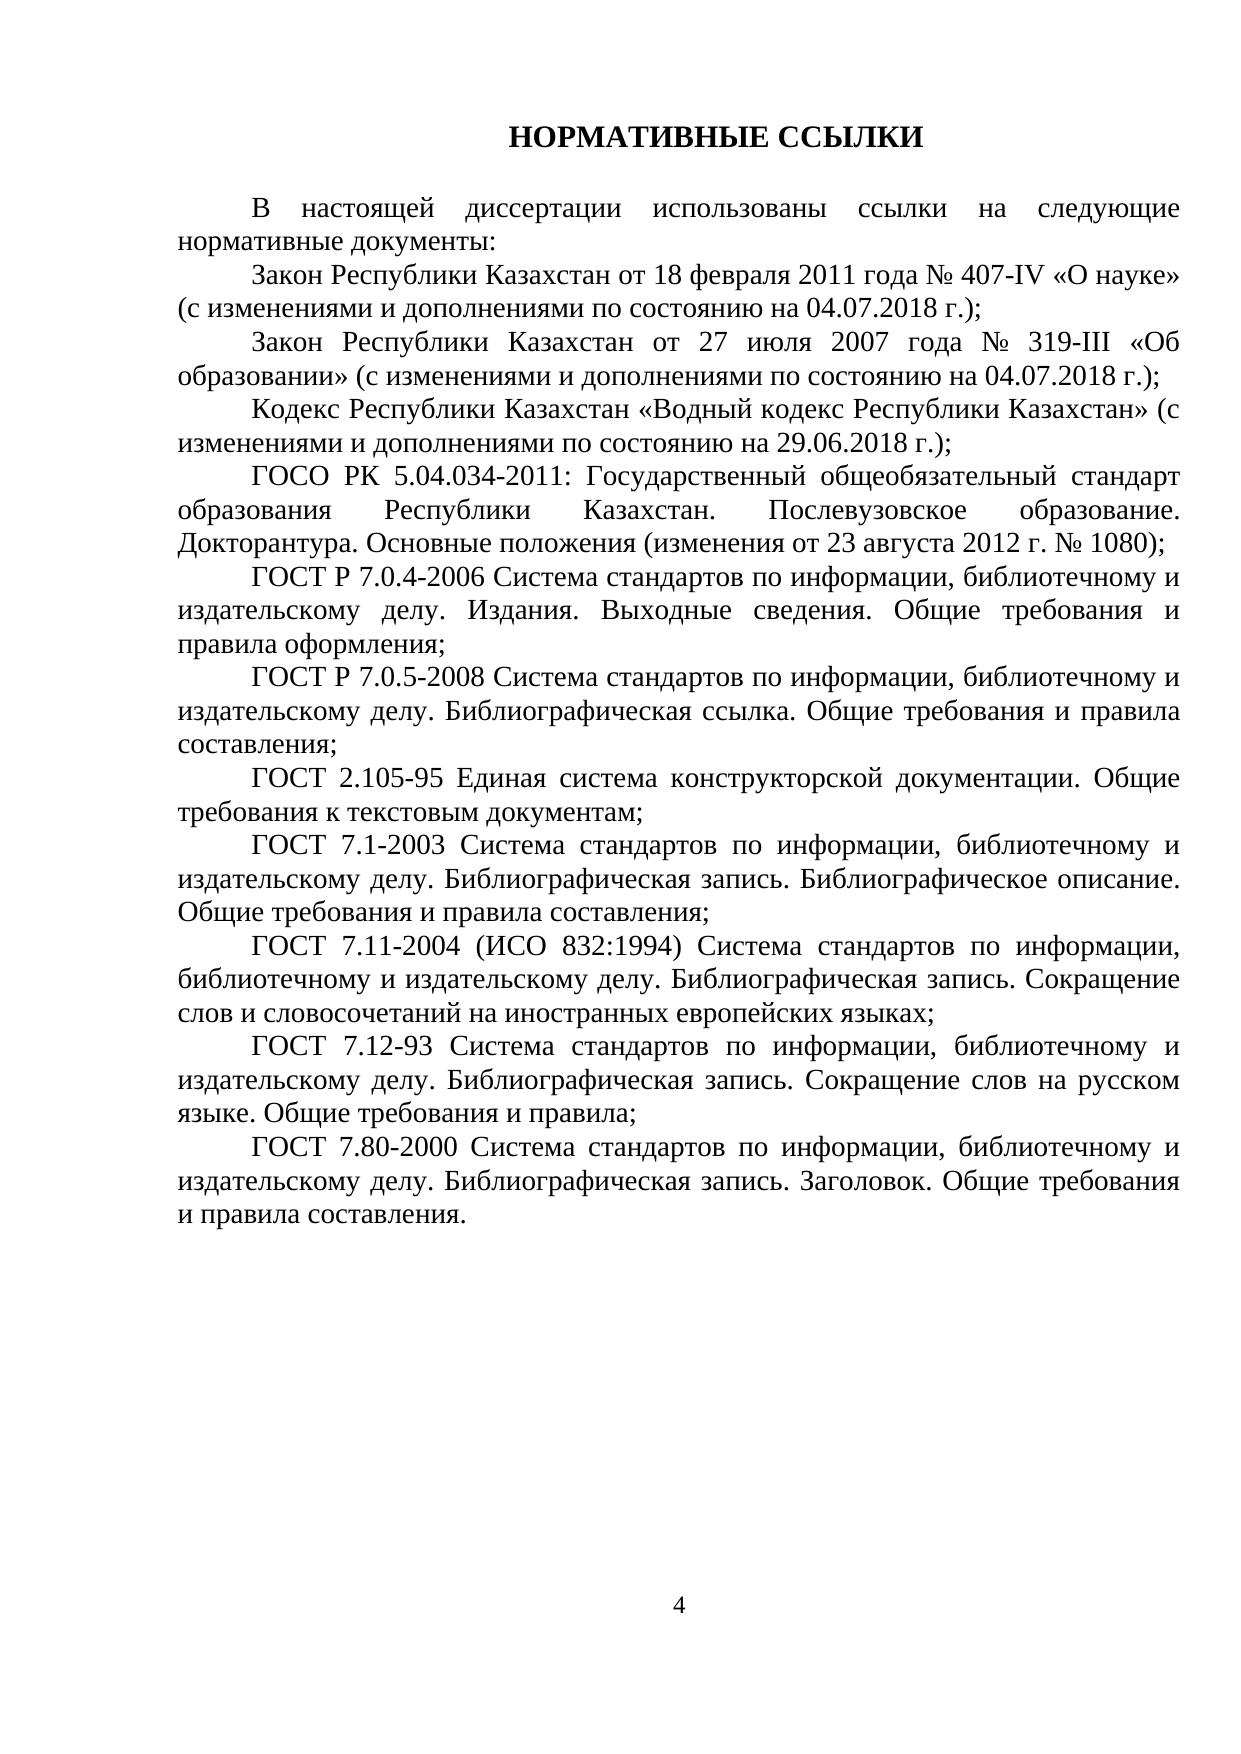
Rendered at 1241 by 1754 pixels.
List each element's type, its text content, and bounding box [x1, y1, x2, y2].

text В настоящей диссертации использованы ссылки на следующие нормативные документы: [177, 190, 1181, 257]
text Кодекс Республики Казахстан «Водный кодекс Республики Казахстан» (с изменениями и дополнениями по состоянию на 29.06.2018 г.); [177, 391, 1181, 458]
text ГОСО РК 5.04.034-2011: Государственный общеобязательный стандарт образования Республики Казахстан. Послевузовское образование. Докторантура. Основные положения (изменения от 23 августа 2012 г. № 1080); [177, 458, 1181, 559]
text ГОСТ Р 7.0.5-2008 Система стандартов по информации, библиотечному и издательскому делу. Библиографическая ссылка. Общие требования и правила составления; [177, 659, 1181, 760]
text ГОСТ 2.105-95 Единая система конструкторской документации. Общие требования к текстовым документам; [177, 760, 1181, 827]
text Закон Республики Казахстан от 27 июля 2007 года № 319-III «Об образовании» (с изменениями и дополнениями по состоянию на 04.07.2018 г.); [177, 324, 1181, 391]
text Закон Республики Казахстан от 18 февраля 2011 года № 407-IV «О науке» (с изменениями и дополнениями по состоянию на 04.07.2018 г.); [177, 257, 1181, 324]
text ГОСТ 7.11-2004 (ИСО 832:1994) Система стандартов по информации, библиотечному и издательскому делу. Библиографическая запись. Сокращение слов и словосочетаний на иностранных европейских языках; [177, 928, 1181, 1028]
text ГОСТ 7.12-93 Система стандартов по информации, библиотечному и издательскому делу. Библиографическая запись. Сокращение слов на русском языке. Общие требования и правила; [177, 1028, 1181, 1129]
text ГОСТ 7.1-2003 Система стандартов по информации, библиотечному и издательскому делу. Библиографическая запись. Библиографическое описание. Общие требования и правила составления; [177, 827, 1181, 928]
text НОРМАТИВНЫЕ ССЫЛКИ [177, 118, 1181, 154]
text ГОСТ Р 7.0.4-2006 Система стандартов по информации, библиотечному и издательскому делу. Издания. Выходные сведения. Общие требования и правила оформления; [177, 559, 1181, 659]
text ГОСТ 7.80-2000 Система стандартов по информации, библиотечному и издательскому делу. Библиографическая запись. Заголовок. Общие требования и правила составления. [177, 1129, 1181, 1230]
